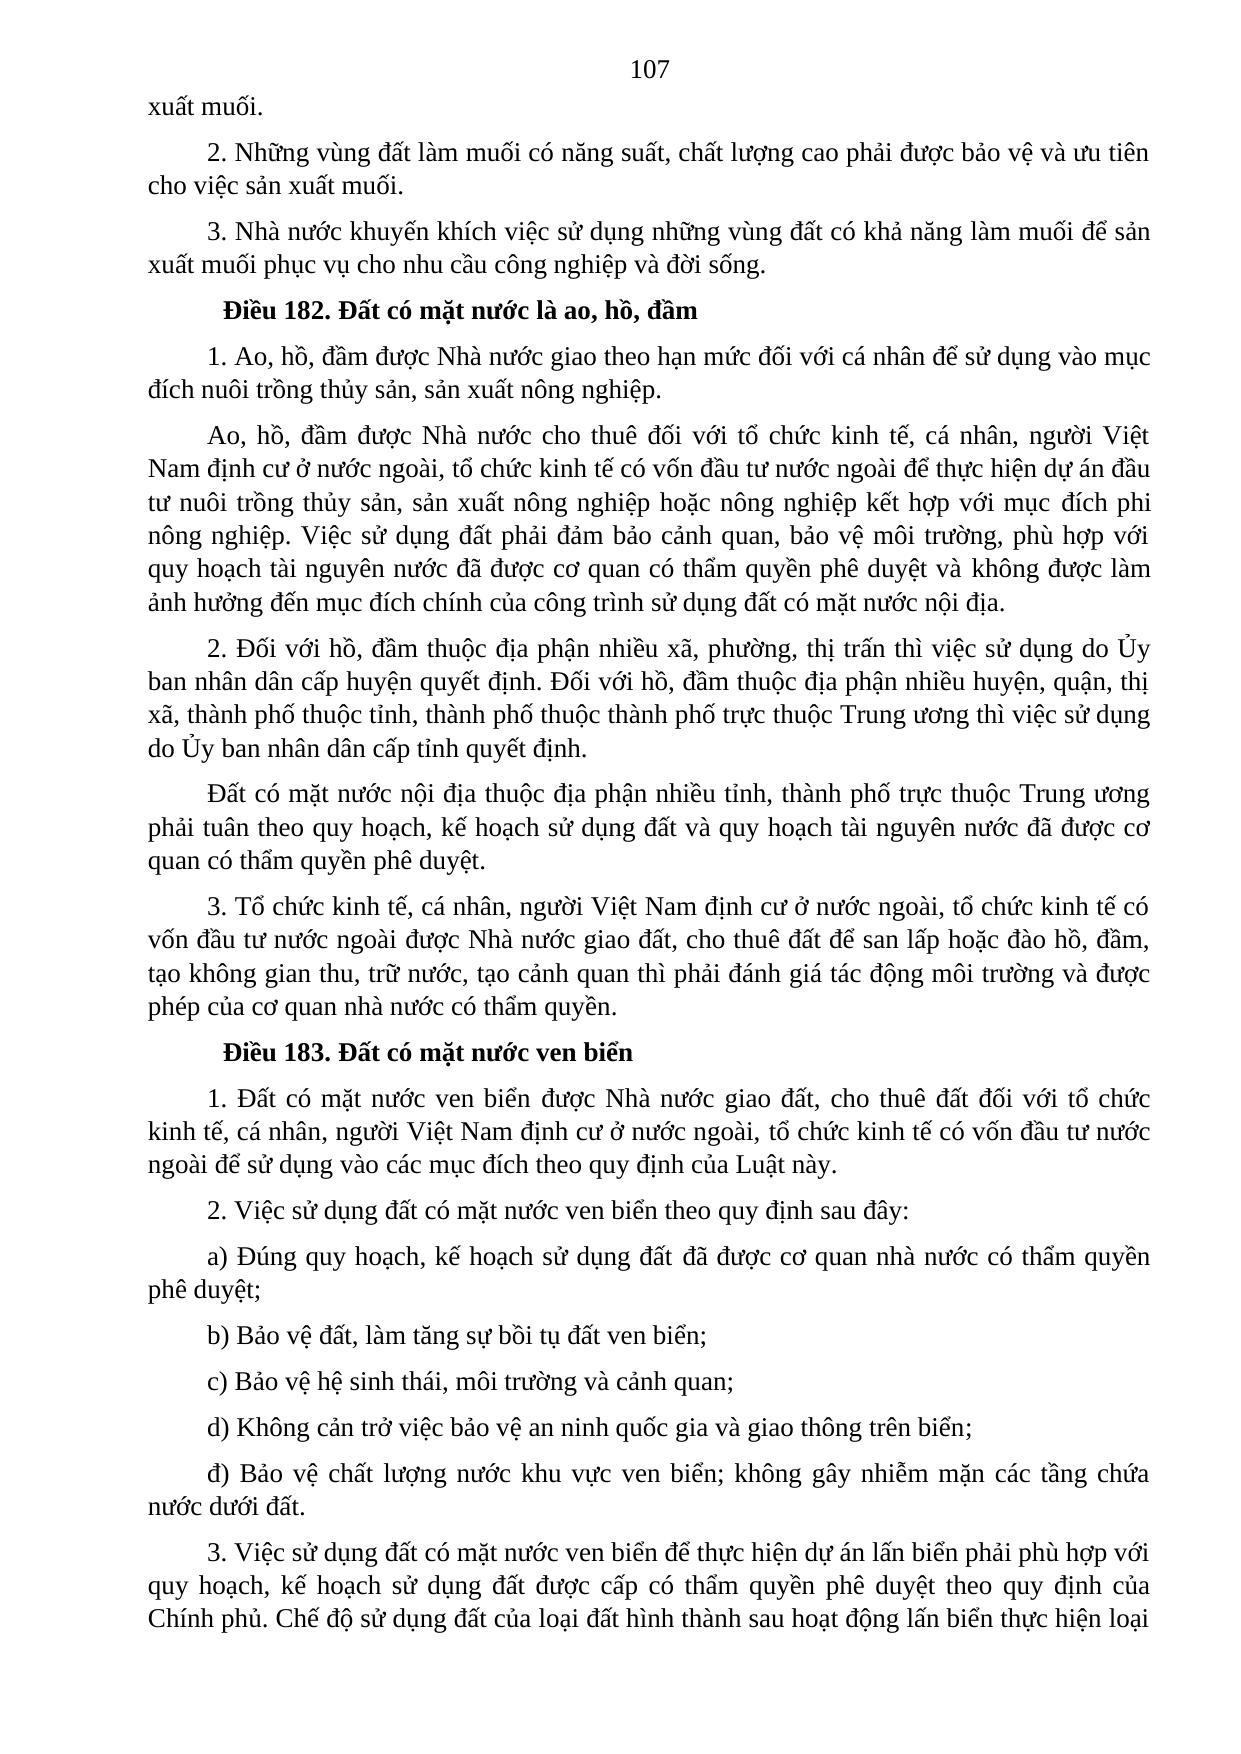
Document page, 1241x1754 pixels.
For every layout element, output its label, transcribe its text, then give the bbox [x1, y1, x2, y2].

text 3. Tổ chức kinh tế, cá nhân, người Việt Nam định cư ở nước ngoài, tổ chức kinh tế có vốn đầu tư nước ngoài được Nhà nước giao đất, cho thuê đất để san lấp hoặc đào hồ, đầm, tạo không gian thu, trữ nước, tạo cảnh quan thì phải đánh giá tác động môi trường và được phép của cơ quan nhà nước có thẩm quyền. [148, 889, 1152, 1022]
text b) Bảo vệ đất, làm tăng sự bồi tụ đất ven biển; [148, 1318, 1152, 1351]
text 1. Đất có mặt nước ven biển được Nhà nước giao đất, cho thuê đất đối với tổ chức kinh tế, cá nhân, người Việt Nam định cư ở nước ngoài, tổ chức kinh tế có vốn đầu tư nước ngoài để sử dụng vào các mục đích theo quy định của Luật này. [148, 1080, 1152, 1180]
text 2. Đối với hồ, đầm thuộc địa phận nhiều xã, phường, thị trấn thì việc sử dụng do Ủy ban nhân dân cấp huyện quyết định. Đối với hồ, đầm thuộc địa phận nhiều huyện, quận, thị xã, thành phố thuộc tỉnh, thành phố thuộc thành phố trực thuộc Trung ương thì việc sử dụng do Ủy ban nhân dân cấp tỉnh quyết định. [148, 630, 1152, 764]
text a) Đúng quy hoạch, kế hoạch sử dụng đất đã được cơ quan nhà nước có thẩm quyền phê duyệt; [148, 1239, 1152, 1305]
text 1. Ao, hồ, đầm được Nhà nước giao theo hạn mức đối với cá nhân để sử dụng vào mục đích nuôi trồng thủy sản, sản xuất nông nghiệp. [148, 339, 1152, 405]
text c) Bảo vệ hệ sinh thái, môi trường và cảnh quan; [148, 1364, 1152, 1397]
text 2. Việc sử dụng đất có mặt nước ven biển theo quy định sau đây: [148, 1193, 1152, 1226]
text Đất có mặt nước nội địa thuộc địa phận nhiều tỉnh, thành phố trực thuộc Trung ương phải tuân theo quy hoạch, kế hoạch sử dụng đất và quy hoạch tài nguyên nước đã được cơ quan có thẩm quyền phê duyệt. [148, 776, 1152, 876]
text Ao, hồ, đầm được Nhà nước cho thuê đối với tổ chức kinh tế, cá nhân, người Việt Nam định cư ở nước ngoài, tổ chức kinh tế có vốn đầu tư nước ngoài để thực hiện dự án đầu tư nuôi trồng thủy sản, sản xuất nông nghiệp hoặc nông nghiệp kết hợp với mục đích phi nông nghiệp. Việc sử dụng đất phải đảm bảo cảnh quan, bảo vệ môi trường, phù hợp với quy hoạch tài nguyên nước đã được cơ quan có thẩm quyền phê duyệt và không được làm ảnh hưởng đến mục đích chính của công trình sử dụng đất có mặt nước nội địa. [148, 418, 1152, 618]
text 3. Nhà nước khuyến khích việc sử dụng những vùng đất có khả năng làm muối để sản xuất muối phục vụ cho nhu cầu công nghiệp và đời sống. [148, 214, 1152, 280]
text d) Không cản trở việc bảo vệ an ninh quốc gia và giao thông trên biển; [148, 1409, 1152, 1443]
text 2. Những vùng đất làm muối có năng suất, chất lượng cao phải được bảo vệ và ưu tiên cho việc sản xuất muối. [148, 134, 1152, 201]
list Đất có mặt nước ven biển [148, 1034, 1152, 1068]
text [148, 89, 1152, 122]
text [148, 1534, 1152, 1634]
list Đất có mặt nước là ao, hồ, đầm [148, 293, 1152, 326]
text đ) Bảo vệ chất lượng nước khu vực ven biển; không gây nhiễm mặn các tầng chứa nước dưới đất. [148, 1455, 1152, 1522]
